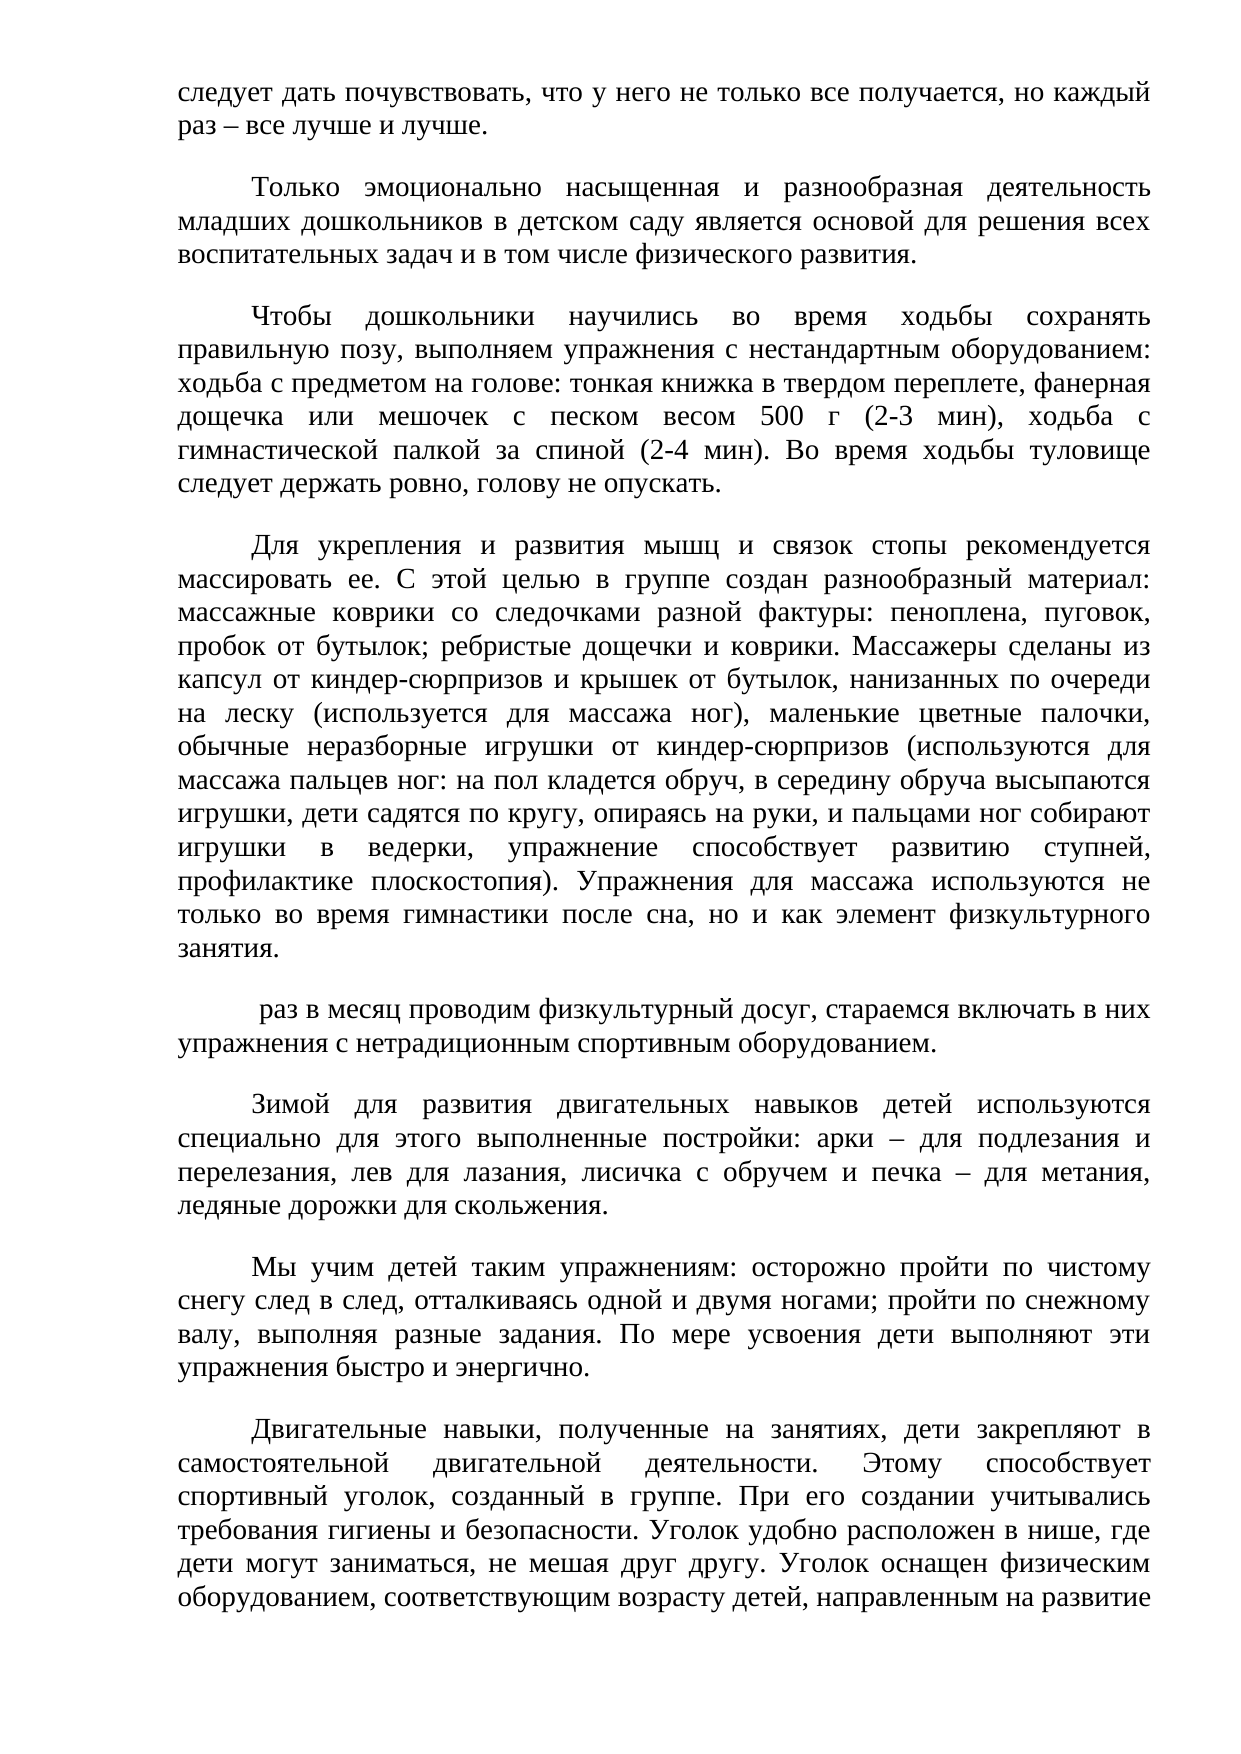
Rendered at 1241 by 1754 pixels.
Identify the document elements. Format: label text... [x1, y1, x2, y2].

text Чтобы дошкольники научились во время ходьбы сохранять правильную позу, выполняем упражнения с нестандартным оборудованием: ходьба с предметом на голове: тонкая книжка в твердом переплете, фанерная дощечка или мешочек с песком весом 500 г (2-3 мин), ходьба с гимнастической палкой за спиной (2-4 мин). Во время ходьбы туловище следует держать ровно, голову не опускать. [177, 298, 1152, 499]
text Зимой для развития двигательных навыков детей используются специально для этого выполненные постройки: арки – для подлезания и перелезания, лев для лазания, лисичка с обручем и печка – для метания, ледяные дорожки для скольжения. [177, 1087, 1152, 1221]
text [177, 1411, 1152, 1612]
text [177, 74, 1152, 141]
text Мы учим детей таким упражнениям: осторожно пройти по чистому снегу след в след, отталкиваясь одной и двумя ногами; пройти по снежному валу, выполняя разные задания. По мере усвоения дети выполняют эти упражнения быстро и энергично. [177, 1249, 1152, 1383]
text раз в месяц проводим физкультурный досуг, стараемся включать в них упражнения с нетрадиционным спортивным оборудованием. [177, 991, 1152, 1058]
text Для укрепления и развития мышц и связок стопы рекомендуется массировать ее. С этой целью в группе создан разнообразный материал: массажные коврики со следочками разной фактуры: пеноплена, пуговок, пробок от бутылок; ребристые дощечки и коврики. Массажеры сделаны из капсул от киндер-сюрпризов и крышек от бутылок, нанизанных по очереди на леску (используется для массажа ног), маленькие цветные палочки, обычные неразборные игрушки от киндер-сюрпризов (используются для массажа пальцев ног: на пол кладется обруч, в середину обруча высыпаются игрушки, дети садятся по кругу, опираясь на руки, и пальцами ног собирают игрушки в ведерки, упражнение способствует развитию ступней, профилактике плоскостопия). Упражнения для массажа используются не только во время гимнастики после сна, но и как элемент физкультурного занятия. [177, 527, 1152, 963]
text Только эмоционально насыщенная и разнообразная деятельность младших дошкольников в детском саду является основой для решения всех воспитательных задач и в том числе физического развития. [177, 169, 1152, 270]
